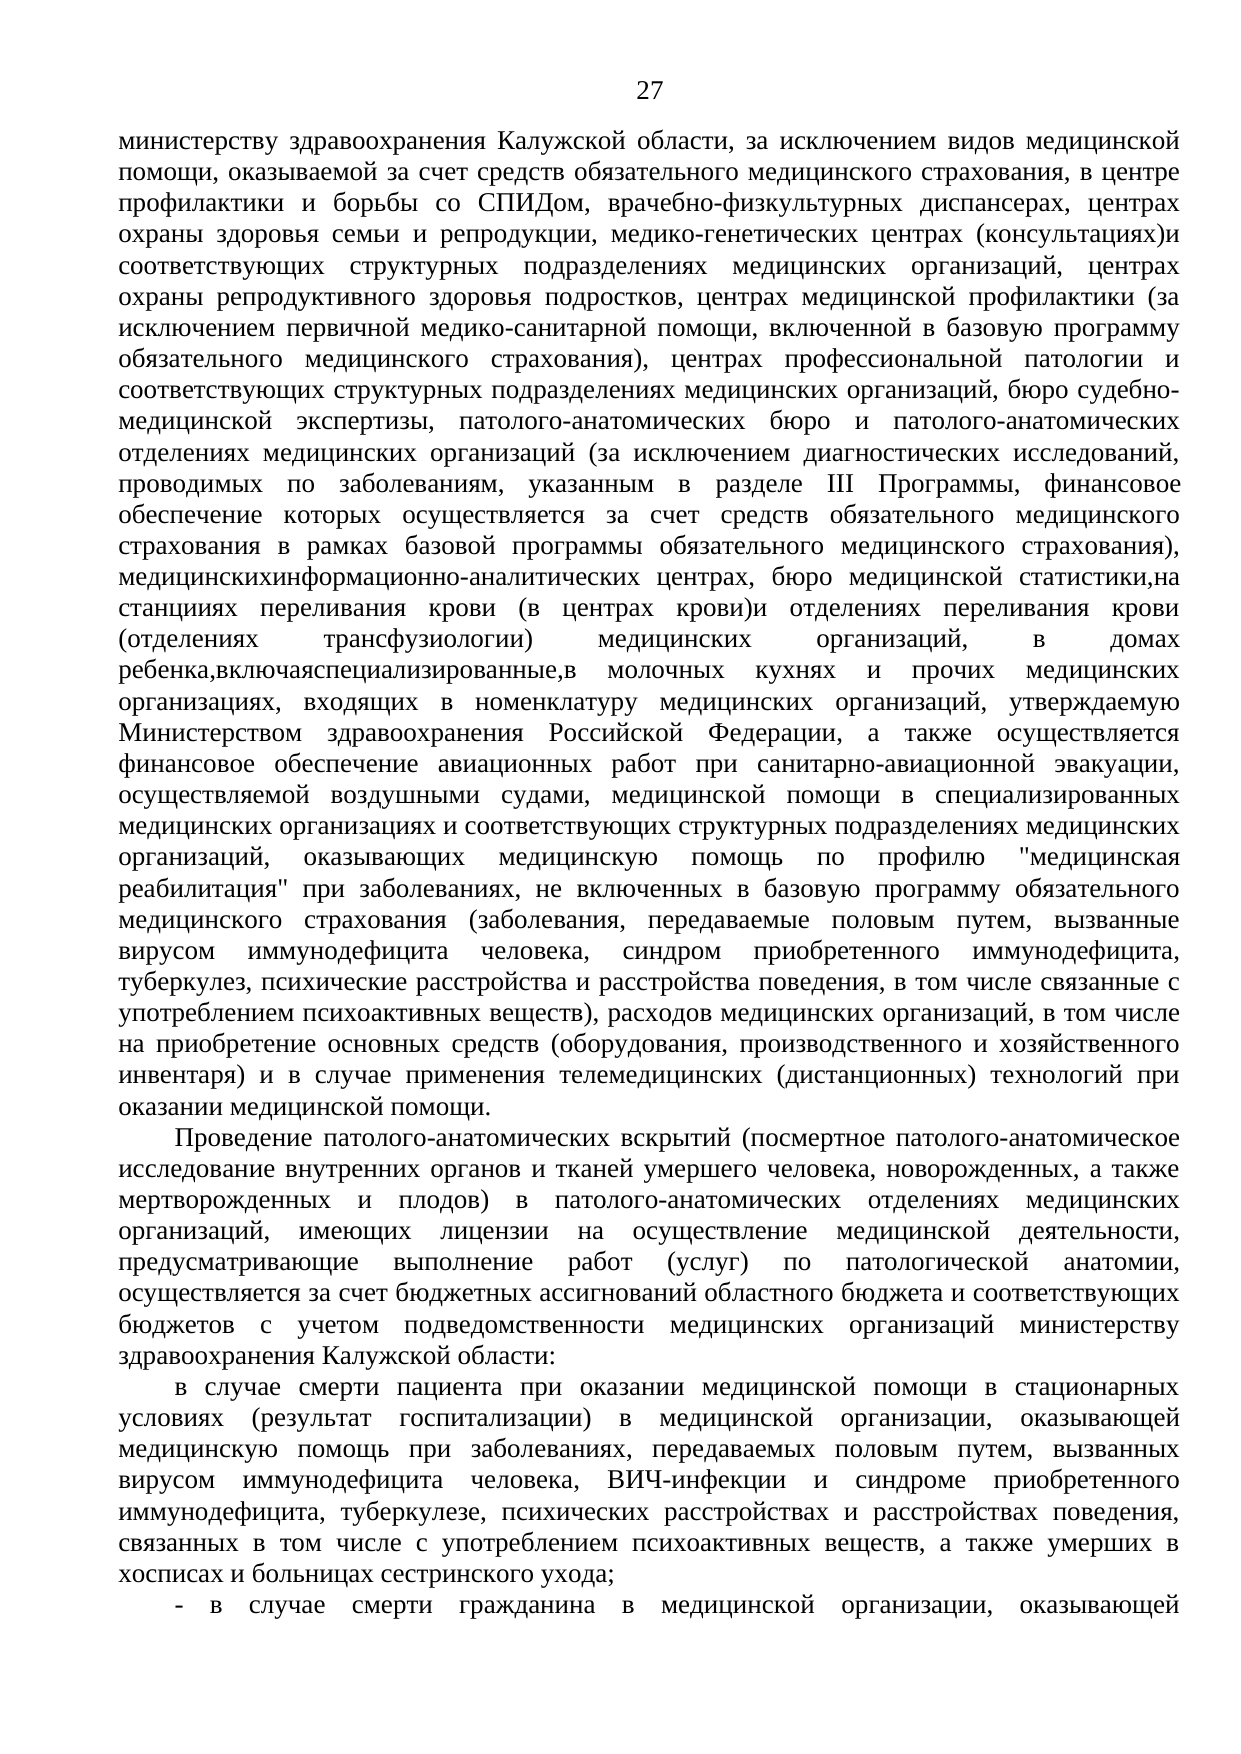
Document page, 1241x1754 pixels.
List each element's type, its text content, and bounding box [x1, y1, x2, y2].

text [118, 124, 1181, 1121]
text в случае смерти пациента при оказании медицинской помощи в стационарных условиях (результат госпитализации) в медицинской организации, оказывающей медицинскую помощь при заболеваниях, передаваемых половым путем, вызванных вирусом иммунодефицита человека, ВИЧ-инфекции и синдроме приобретенного иммунодефицита, туберкулезе, психических расстройствах и расстройствах поведения, связанных в том числе с употреблением психоактивных веществ, а также умерших в хосписах и больницах сестринского ухода; [118, 1370, 1181, 1588]
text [118, 1588, 1181, 1619]
text Проведение патолого-анатомических вскрытий (посмертное патолого-анатомическое исследование внутренних органов и тканей умершего человека, новорожденных, а также мертворожденных и плодов) в патолого-анатомических отделениях медицинских организаций, имеющих лицензии на осуществление медицинской деятельности, предусматривающие выполнение работ (услуг) по патологической анатомии, осуществляется за счет бюджетных ассигнований областного бюджета и соответствующих бюджетов с учетом подведомственности медицинских организаций министерству здравоохранения Калужской области: [118, 1121, 1181, 1370]
